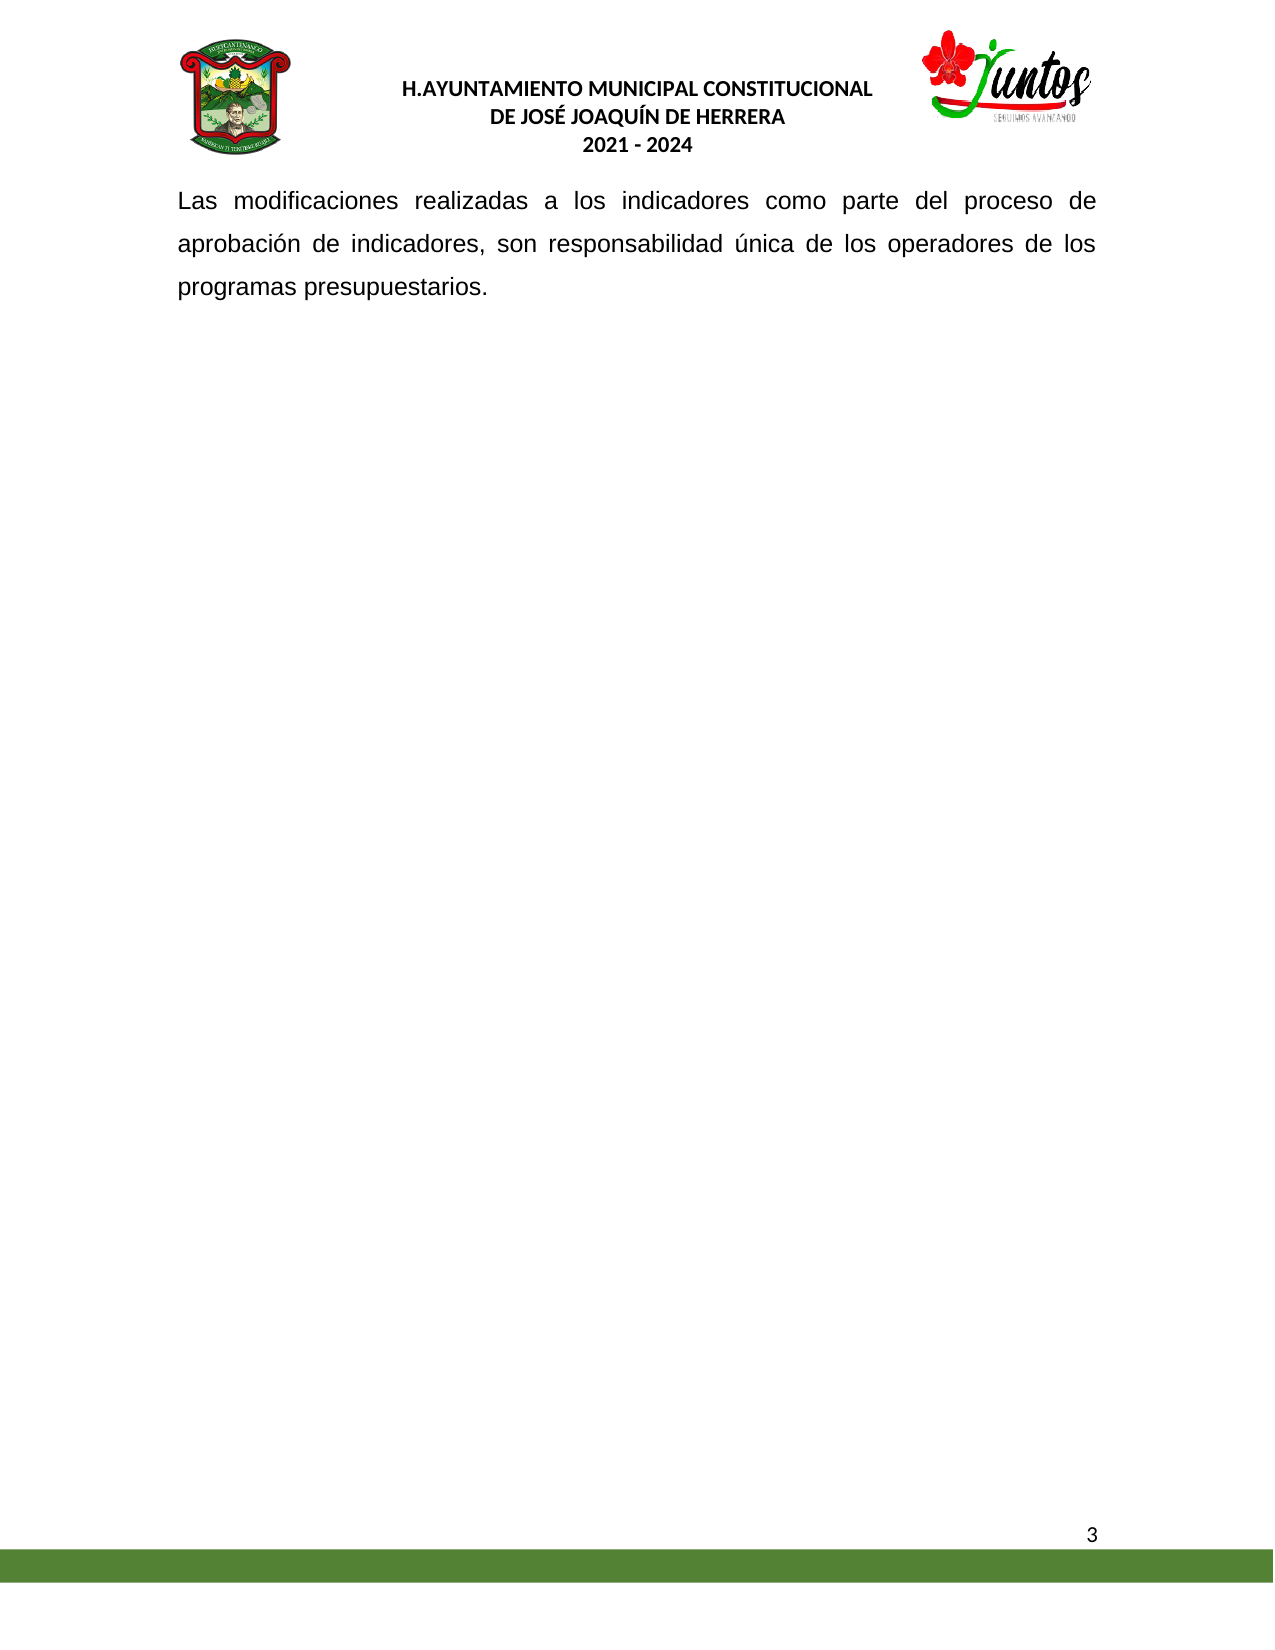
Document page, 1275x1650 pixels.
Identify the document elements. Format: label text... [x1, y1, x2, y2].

text Las modificaciones realizadas a los indicadores como parte del proceso de aprobación de indicadores, son responsabilidad única de los operadores de los programas presupuestarios. [177, 186, 1098, 301]
picture [177, 37, 293, 157]
picture [914, 20, 1098, 138]
